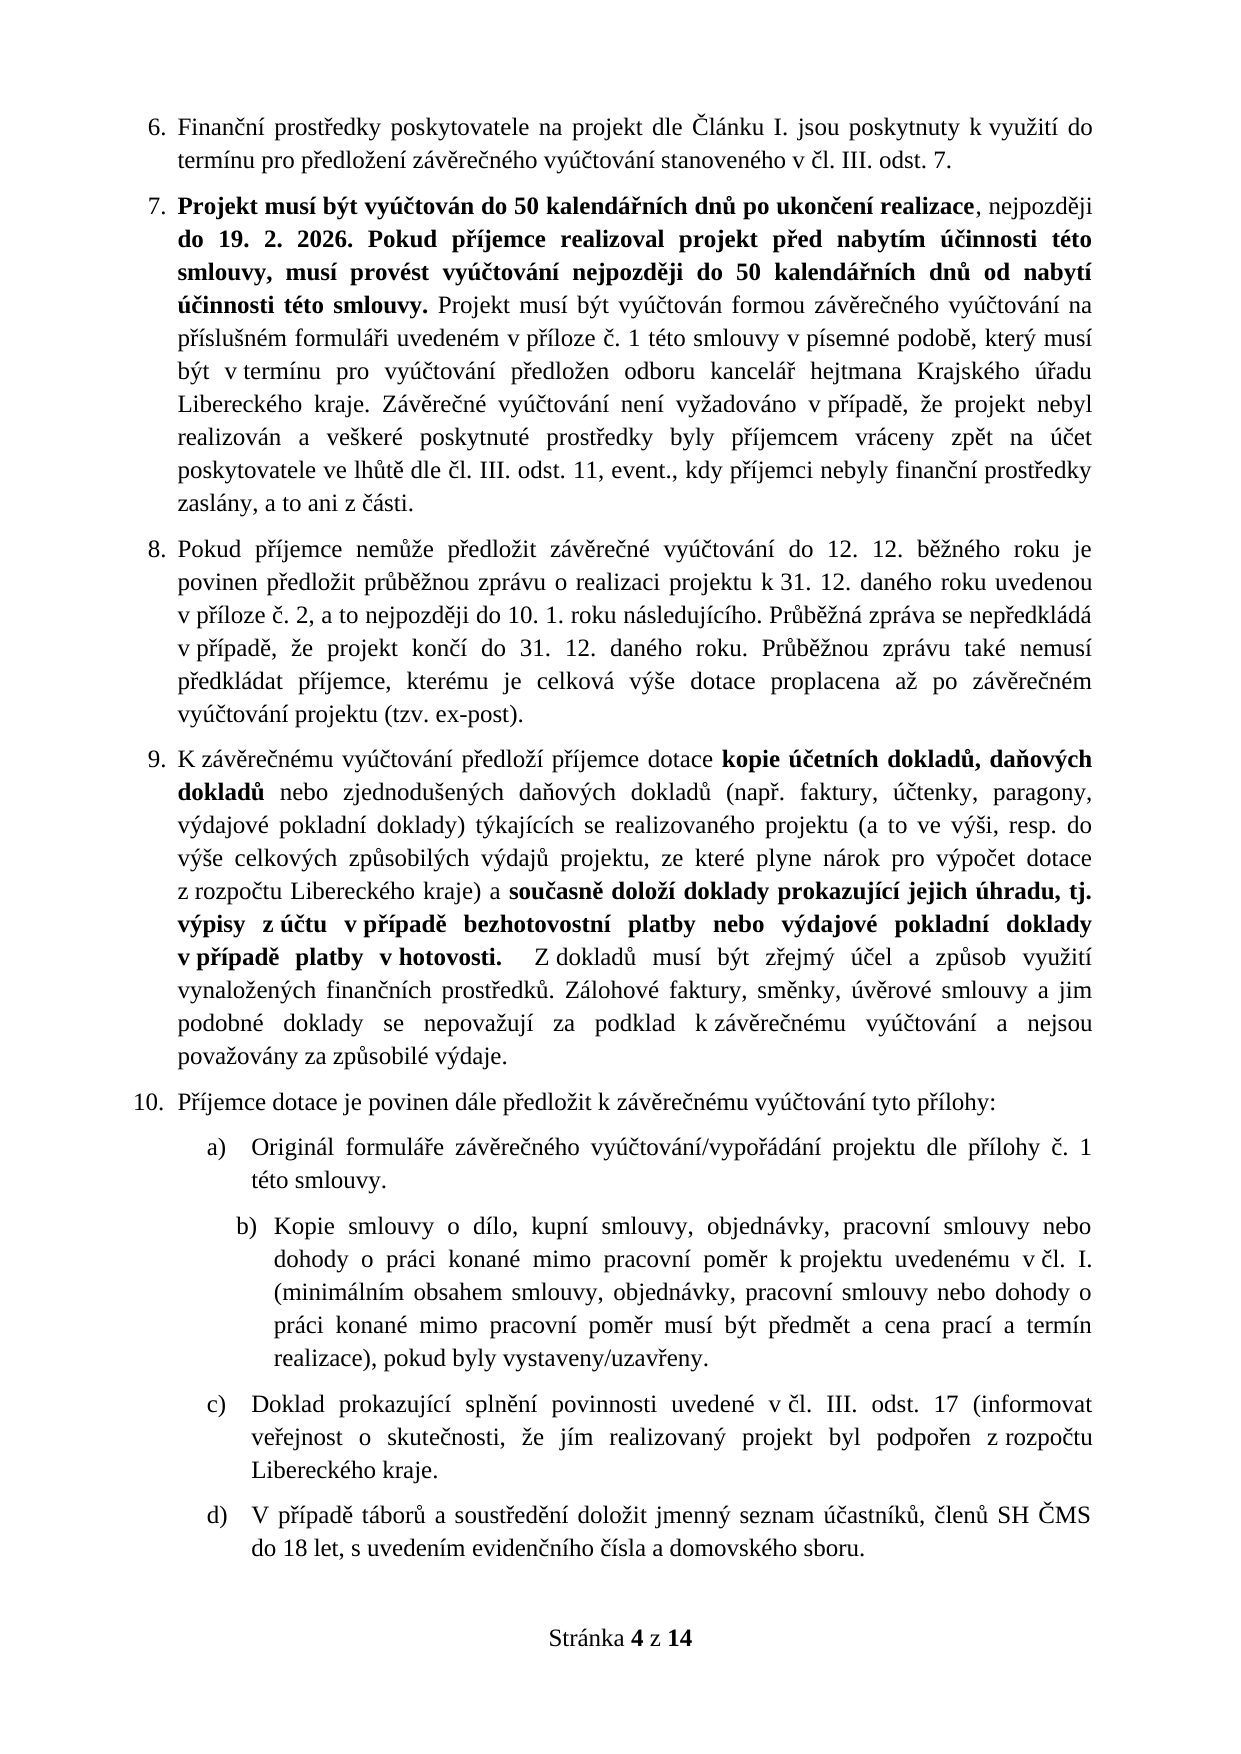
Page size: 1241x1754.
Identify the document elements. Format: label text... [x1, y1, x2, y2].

list V případě táborů a soustředění doložit jmenný seznam účastníků, členů SH ČMS do 18 let, s uvedením evidenčního čísla a domovského sboru. [207, 1500, 1093, 1562]
list K závěrečnému vyúčtování předloží příjemce dotace kopie účetních dokladů, daňových dokladů nebo zjednodušených daňových dokladů (např. faktury, účtenky, paragony, výdajové pokladní doklady) týkajících se realizovaného projektu (a to ve výši, resp. do výše celkových způsobilých výdajů projektu, ze které plyne nárok pro výpočet dotace z rozpočtu Libereckého kraje) a současně doloží doklady prokazující jejich úhradu, tj. výpisy z účtu v případě bezhotovostní platby nebo výdajové pokladní doklady v případě platby v hotovosti. Z dokladů musí být zřejmý účel a způsob využití vynaložených finančních prostředků. Zálohové faktury, směnky, úvěrové smlouvy a jim podobné doklady se nepovažují za podklad k závěrečnému vyúčtování a nejsou považovány za způsobilé výdaje. [148, 744, 1093, 1070]
list Originál formuláře závěrečného vyúčtování/vypořádání projektu dle přílohy č. 1 této smlouvy. [207, 1132, 1093, 1194]
list Pokud příjemce nemůže předložit závěrečné vyúčtování do 12. 12. běžného roku je povinen předložit průběžnou zprávu o realizaci projektu k 31. 12. daného roku uvedenou v příloze č. 2, a to nejpozději do 10. 1. roku následujícího. Průběžná zpráva se nepředkládá v případě, že projekt končí do 31. 12. daného roku. Průběžnou zprávu také nemusí předkládat příjemce, kterému je celková výše dotace proplacena až po závěrečném vyúčtování projektu (tzv. ex-post). [148, 534, 1093, 727]
list Příjemce dotace je povinen dále předložit k závěrečnému vyúčtování tyto přílohy: [133, 1087, 1093, 1116]
list Kopie smlouvy o dílo, kupní smlouvy, objednávky, pracovní smlouvy nebo dohody o práci konané mimo pracovní poměr k projektu uvedenému v čl. I. (minimálním obsahem smlouvy, objednávky, pracovní smlouvy nebo dohody o práci konané mimo pracovní poměr musí být předmět a cena prací a termín realizace), pokud byly vystaveny/uzavřeny. [236, 1211, 1093, 1372]
list Finanční prostředky poskytovatele na projekt dle Článku I. jsou poskytnuty k využití do termínu pro předložení závěrečného vyúčtování stanoveného v čl. III. odst. 7. [148, 112, 1093, 174]
list Doklad prokazující splnění povinnosti uvedené v čl. III. odst. 17 (informovat veřejnost o skutečnosti, že jím realizovaný projekt byl podpořen z rozpočtu Libereckého kraje. [207, 1389, 1093, 1483]
list Projekt musí být vyúčtován do 50 kalendářních dnů po ukončení realizace, nejpozději do 19. 2. 2026. Pokud příjemce realizoval projekt před nabytím účinnosti této smlouvy, musí provést vyúčtování nejpozději do 50 kalendářních dnů od nabytí účinnosti této smlouvy. Projekt musí být vyúčtován formou závěrečného vyúčtování na příslušném formuláři uvedeném v příloze č. 1 této smlouvy v písemné podobě, který musí být v termínu pro vyúčtování předložen odboru kancelář hejtmana Krajského úřadu Libereckého kraje. Závěrečné vyúčtování není vyžadováno v případě, že projekt nebyl realizován a veškeré poskytnuté prostředky byly příjemcem vráceny zpět na účet poskytovatele ve lhůtě dle čl. III. odst. 11, event., kdy příjemci nebyly finanční prostředky zaslány, a to ani z části. [148, 191, 1093, 517]
